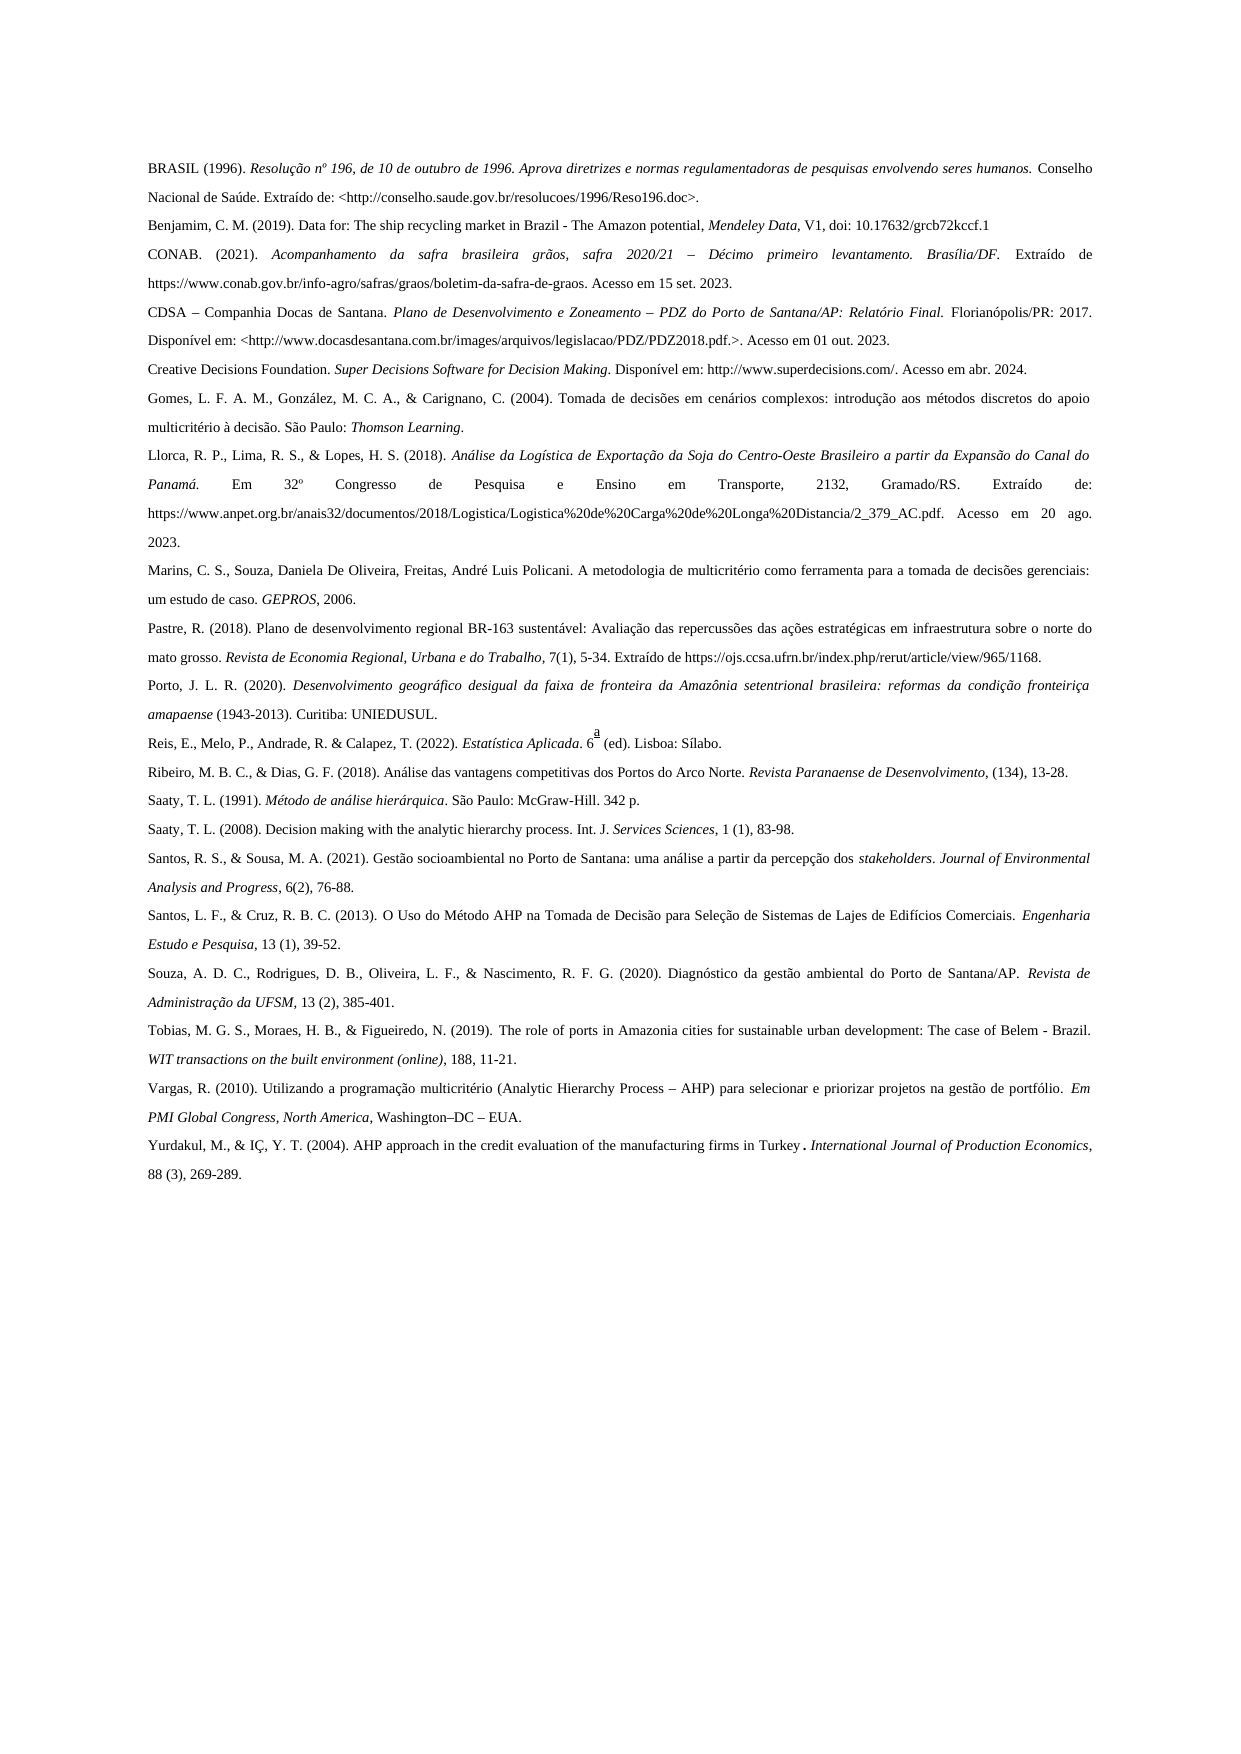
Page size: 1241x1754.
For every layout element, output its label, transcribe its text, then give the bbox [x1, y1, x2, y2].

text Reis, E., Melo, P., Andrade, R. & Calapez, T. (2022). Estatística Aplicada. 6a (ed). Lisboa: Sílabo. [148, 723, 1092, 751]
text Gomes, L. F. A. M., González, M. C. A., & Carignano, C. (2004). Tomada de decisões em cenários complexos: introdução aos métodos discretos do apoio multicritério à decisão. São Paulo: Thomson Learning. [148, 378, 1092, 435]
text Santos, L. F., & Cruz, R. B. C. (2013). O Uso do Método AHP na Tomada de Decisão para Seleção de Sistemas de Lajes de Edifícios Comerciais. Engenharia Estudo e Pesquisa, 13 (1), 39-52. [148, 895, 1092, 953]
text Benjamim, C. M. (2019). Data for: The ship recycling market in Brazil - The Amazon potential, Mendeley Data, V1, doi: 10.17632/grcb72kccf.1 [148, 205, 1092, 234]
text Ribeiro, M. B. C., & Dias, G. F. (2018). Análise das vantagens competitivas dos Portos do Arco Norte. Revista Paranaense de Desenvolvimento, (134), 13-28. [148, 751, 1092, 780]
text Creative Decisions Foundation. Super Decisions Software for Decision Making. Disponível em: http://www.superdecisions.com/. Acesso em abr. 2024. [148, 349, 1092, 378]
text CONAB. (2021). Acompanhamento da safra brasileira grãos, safra 2020/21 – Décimo primeiro levantamento. Brasília/DF. Extraído de https://www.conab.gov.br/info-agro/safras/graos/boletim-da-safra-de-graos. Acesso em 15 set. 2023. [148, 234, 1092, 291]
text Yurdakul, M., & IÇ, Y. T. (2004). AHP approach in the credit evaluation of the manufacturing firms in Turkey. International Journal of Production Economics, 88 (3), 269-289. [148, 1125, 1092, 1183]
text Tobias, M. G. S., Moraes, H. B., & Figueiredo, N. (2019). The role of ports in Amazonia cities for sustainable urban development: The case of Belem - Brazil. WIT transactions on the built environment (online), 188, 11-21. [148, 1010, 1092, 1068]
text Saaty, T. L. (1991). Método de análise hierárquica. São Paulo: McGraw-Hill. 342 p. [148, 780, 1092, 809]
text Porto, J. L. R. (2020). Desenvolvimento geográfico desigual da faixa de fronteira da Amazônia setentrional brasileira: reformas da condição fronteiriça amapaense (1943-2013). Curitiba: UNIEDUSUL. [148, 665, 1092, 723]
text Santos, R. S., & Sousa, M. A. (2021). Gestão socioambiental no Porto de Santana: uma análise a partir da percepção dos stakeholders. Journal of Environmental Analysis and Progress, 6(2), 76-88. [148, 838, 1092, 895]
text Marins, C. S., Souza, Daniela De Oliveira, Freitas, André Luis Policani. A metodologia de multicritério como ferramenta para a tomada de decisões gerenciais: um estudo de caso. GEPROS, 2006. [148, 550, 1092, 608]
text Saaty, T. L. (2008). Decision making with the analytic hierarchy process. Int. J. Services Sciences, 1 (1), 83-98. [148, 809, 1092, 838]
text Pastre, R. (2018). Plano de desenvolvimento regional BR-163 sustentável: Avaliação das repercussões das ações estratégicas em infraestrutura sobre o norte do mato grosso. Revista de Economia Regional, Urbana e do Trabalho, 7(1), 5-34. Extraído de https://ojs.ccsa.ufrn.br/index.php/rerut/article/view/965/1168. [148, 608, 1092, 665]
text CDSA – Companhia Docas de Santana. Plano de Desenvolvimento e Zoneamento – PDZ do Porto de Santana/AP: Relatório Final. Florianópolis/PR: 2017. Disponível em: <http://www.docasdesantana.com.br/images/arquivos/legislacao/PDZ/PDZ2018.pdf.>. Acesso em 01 out. 2023. [148, 291, 1092, 349]
text Souza, A. D. C., Rodrigues, D. B., Oliveira, L. F., & Nascimento, R. F. G. (2020). Diagnóstico da gestão ambiental do Porto de Santana/AP. Revista de Administração da UFSM, 13 (2), 385-401. [148, 953, 1092, 1010]
text Vargas, R. (2010). Utilizando a programação multicritério (Analytic Hierarchy Process – AHP) para selecionar e priorizar projetos na gestão de portfólio. Em PMI Global Congress, North America, Washington–DC – EUA. [148, 1068, 1092, 1125]
text BRASIL (1996). Resolução nº 196, de 10 de outubro de 1996. Aprova diretrizes e normas regulamentadoras de pesquisas envolvendo seres humanos. Conselho Nacional de Saúde. Extraído de: <http://conselho.saude.gov.br/resolucoes/1996/Reso196.doc>. [148, 148, 1092, 205]
text Llorca, R. P., Lima, R. S., & Lopes, H. S. (2018). Análise da Logística de Exportação da Soja do Centro-Oeste Brasileiro a partir da Expansão do Canal do Panamá. Em 32º Congresso de Pesquisa e Ensino em Transporte, 2132, Gramado/RS. Extraído de: https://www.anpet.org.br/anais32/documentos/2018/Logistica/Logistica%20de%20Carga%20de%20Longa%20Distancia/2_379_AC.pdf. Acesso em 20 ago. 2023. [148, 435, 1092, 550]
